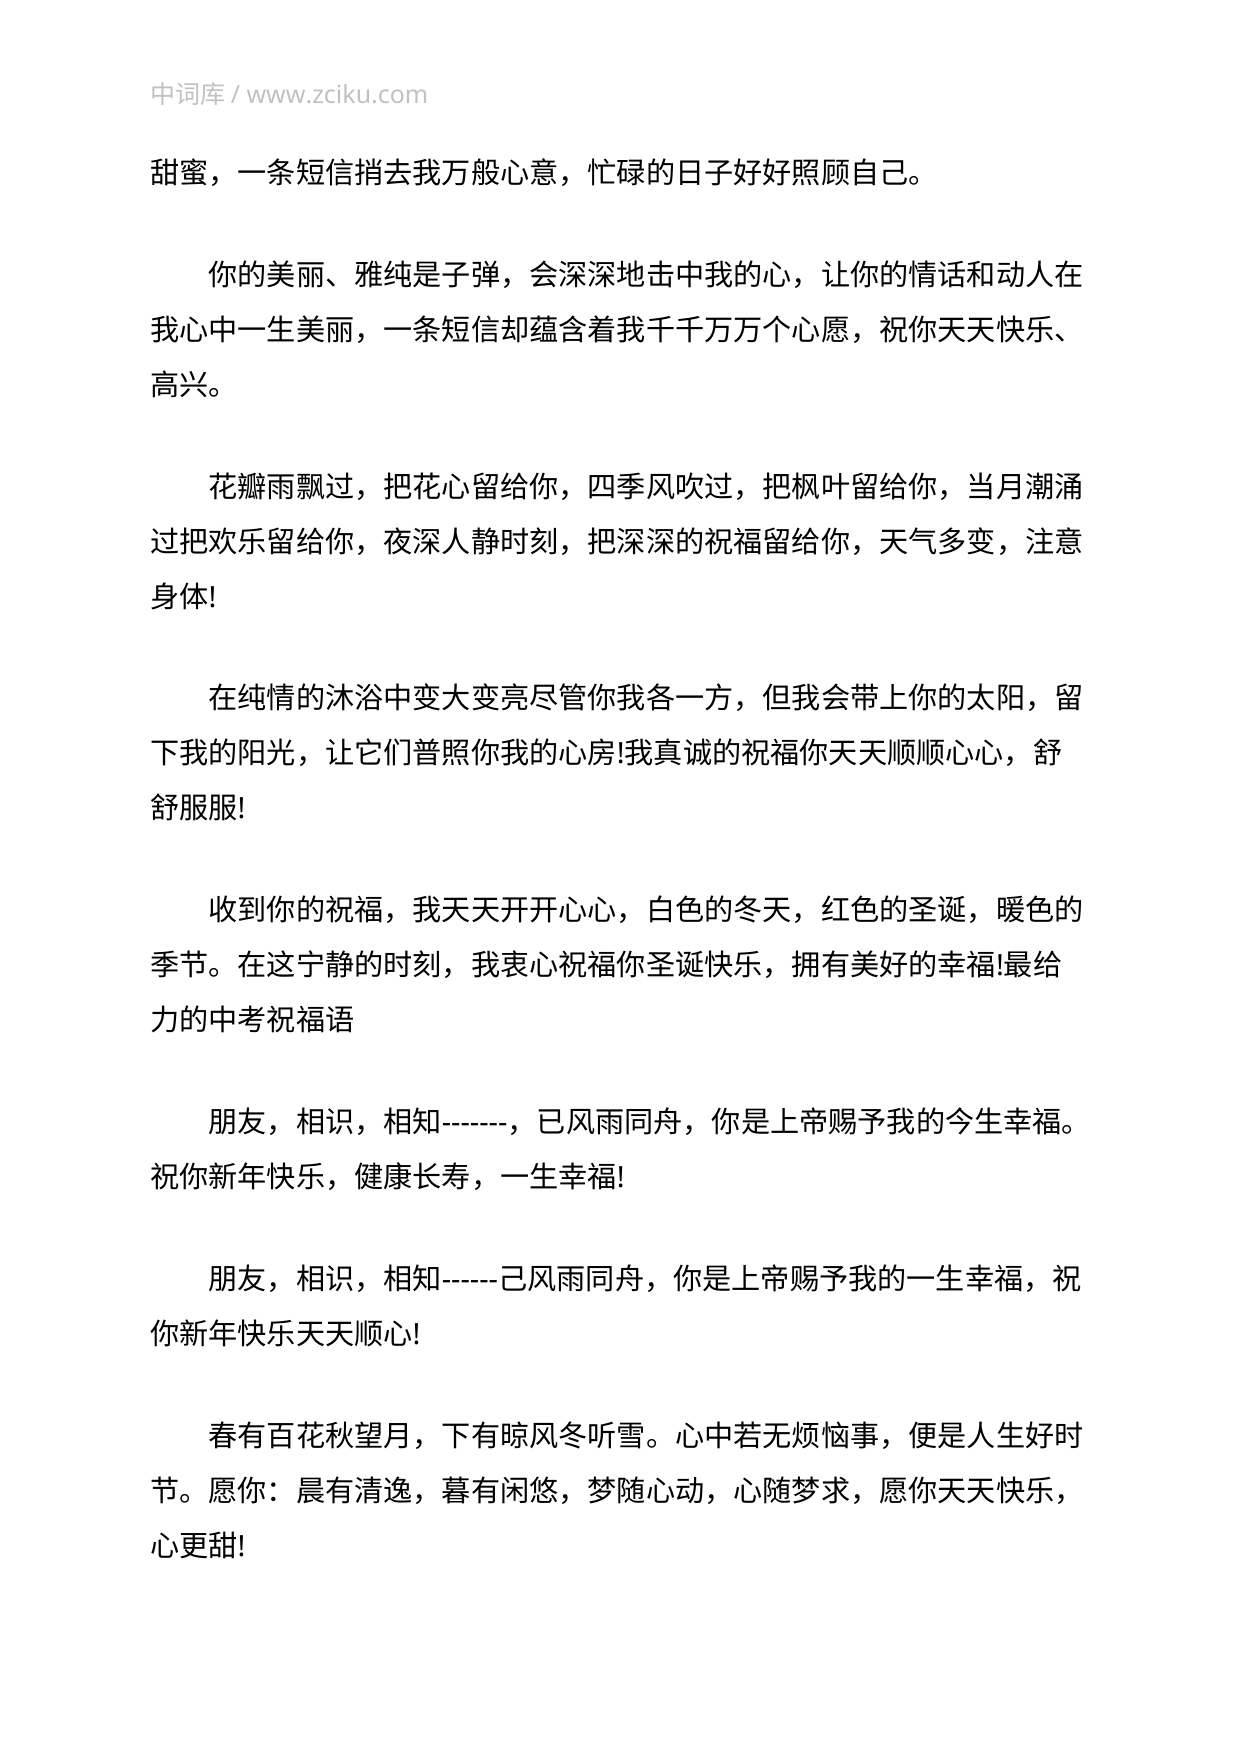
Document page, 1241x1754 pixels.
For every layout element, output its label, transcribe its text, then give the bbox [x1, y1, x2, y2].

text 朋友，相识，相知-------，已风雨同舟，你是上帝赐予我的今生幸福。祝你新年快乐，健康长寿，一生幸福! [150, 1099, 1090, 1196]
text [150, 150, 1090, 192]
text 你的美丽、雅纯是子弹，会深深地击中我的心，让你的情话和动人在我心中一生美丽，一条短信却蕴含着我千千万万个心愿，祝你天天快乐、高兴。 [150, 252, 1090, 404]
text 朋友，相识，相知------己风雨同舟，你是上帝赐予我的一生幸福，祝你新年快乐天天顺心! [150, 1256, 1090, 1353]
text 在纯情的沐浴中变大变亮尽管你我各一方，但我会带上你的太阳，留下我的阳光，让它们普照你我的心房!我真诚的祝福你天天顺顺心心，舒舒服服! [150, 675, 1090, 827]
text 花瓣雨飘过，把花心留给你，四季风吹过，把枫叶留给你，当月潮涌过把欢乐留给你，夜深人静时刻，把深深的祝福留给你，天气多变，注意身体! [150, 463, 1090, 616]
text 收到你的祝福，我天天开开心心，白色的冬天，红色的圣诞，暖色的季节。在这宁静的时刻，我衷心祝福你圣诞快乐，拥有美好的幸福!最给力的中考祝福语 [150, 887, 1090, 1039]
text 春有百花秋望月，下有晾风冬听雪。心中若无烦恼事，便是人生好时节。愿你：晨有清逸，暮有闲悠，梦随心动，心随梦求，愿你天天快乐，心更甜! [150, 1413, 1090, 1565]
